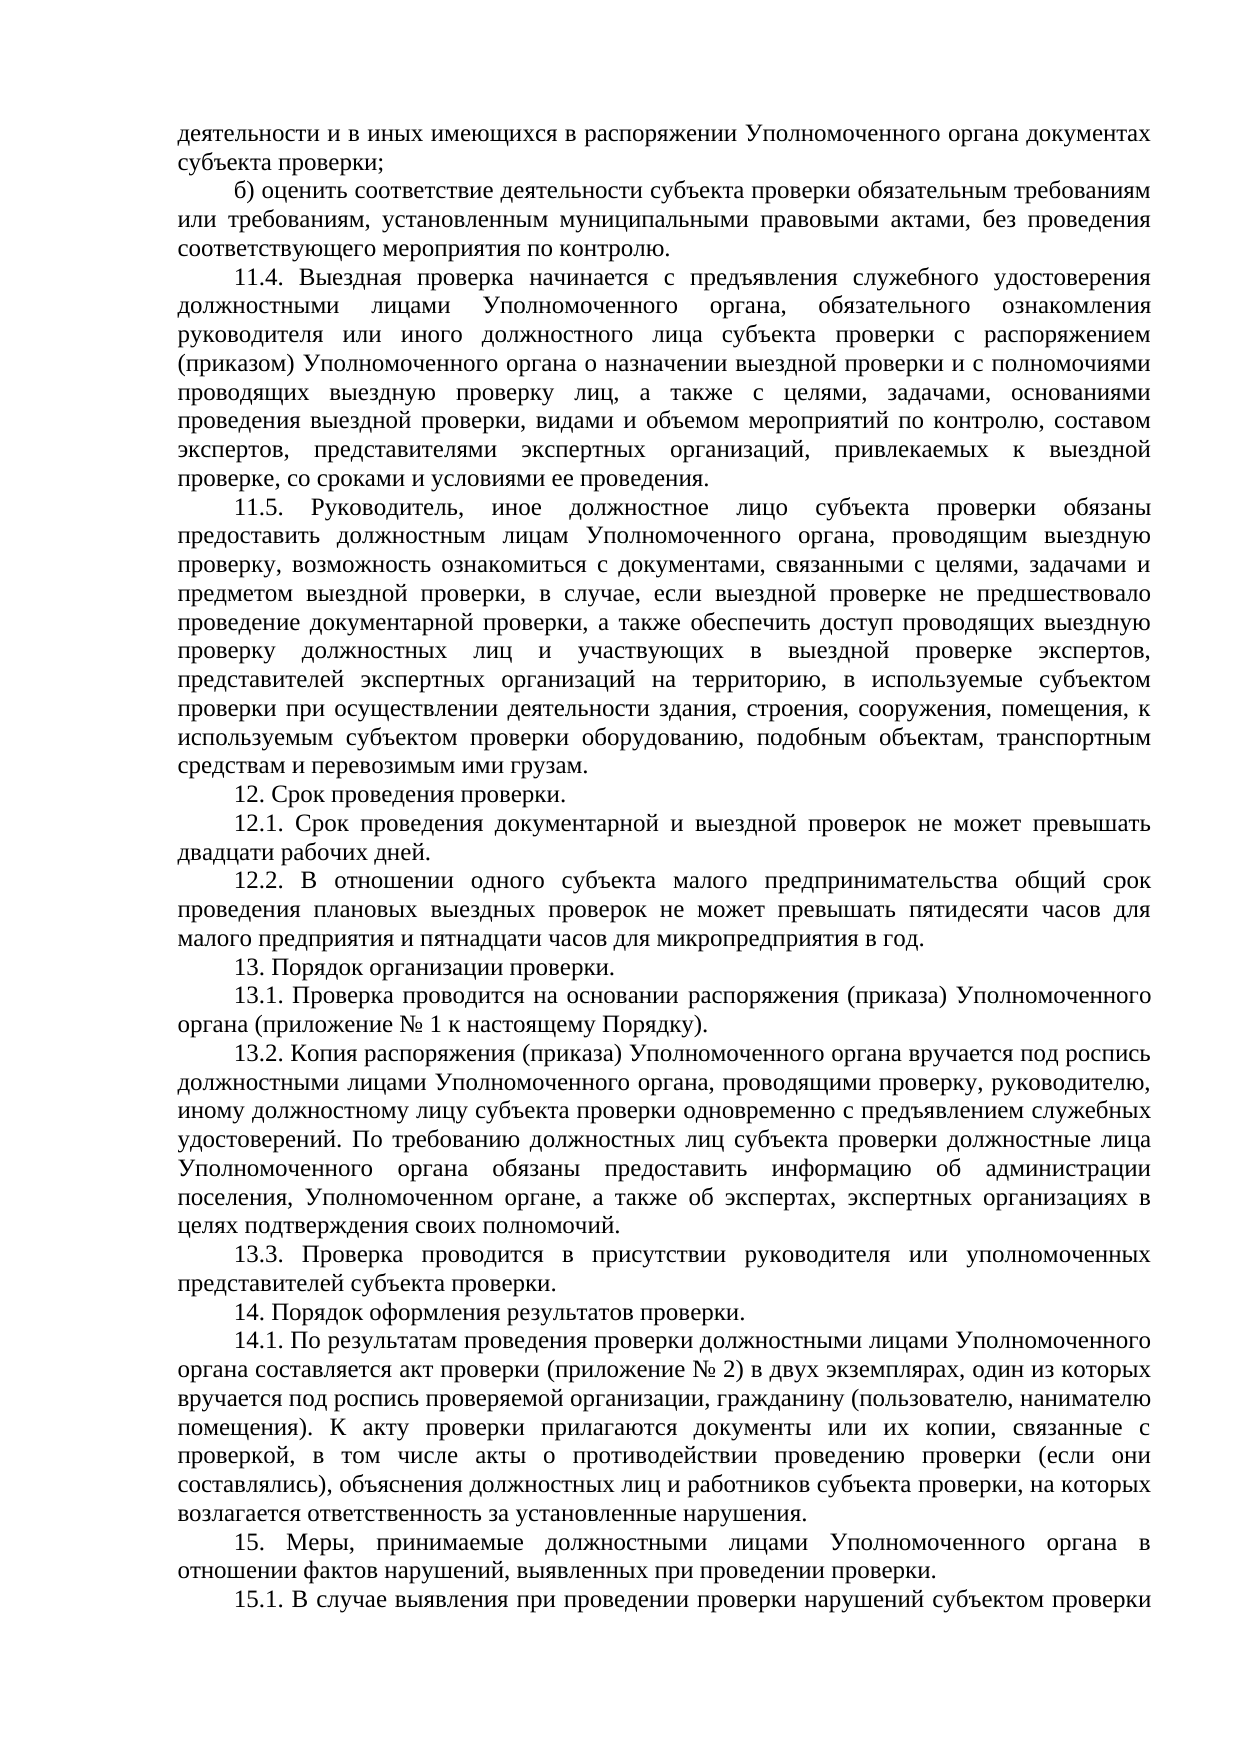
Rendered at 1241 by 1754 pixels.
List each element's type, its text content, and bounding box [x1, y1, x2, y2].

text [177, 118, 1152, 176]
text 12.1. Срок проведения документарной и выездной проверок не может превышать двадцати рабочих дней. [177, 808, 1152, 866]
text 12.2. В отношении одного субъекта малого предпринимательства общий срок проведения плановых выездных проверок не может превышать пятидесяти часов для малого предприятия и пятнадцати часов для микропредприятия в год. [177, 866, 1152, 952]
text 11.5. Руководитель, иное должностное лицо субъекта проверки обязаны предоставить должностным лицам Уполномоченного органа, проводящим выездную проверку, возможность ознакомиться с документами, связанными с целями, задачами и предметом выездной проверки, в случае, если выездной проверке не предшествовало проведение документарной проверки, а также обеспечить доступ проводящих выездную проверку должностных лиц и участвующих в выездной проверке экспертов, представителей экспертных организаций на территорию, в используемые субъектом проверки при осуществлении деятельности здания, строения, сооружения, помещения, к используемым субъектом проверки оборудованию, подобным объектам, транспортным средствам и перевозимым ими грузам. [177, 492, 1152, 779]
text 13. Порядок организации проверки. [177, 952, 1152, 981]
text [177, 1584, 1152, 1613]
text 13.1. Проверка проводится на основании распоряжения (приказа) Уполномоченного органа (приложение № 1 к настоящему Порядку). [177, 981, 1152, 1038]
text 13.3. Проверка проводится в присутствии руководителя или уполномоченных представителей субъекта проверки. [177, 1239, 1152, 1297]
text 11.4. Выездная проверка начинается с предъявления служебного удостоверения должностными лицами Уполномоченного органа, обязательного ознакомления руководителя или иного должностного лица субъекта проверки с распоряжением (приказом) Уполномоченного органа о назначении выездной проверки и с полномочиями проводящих выездную проверку лиц, а также с целями, задачами, основаниями проведения выездной проверки, видами и объемом мероприятий по контролю, составом экспертов, представителями экспертных организаций, привлекаемых к выездной проверке, со сроками и условиями ее проведения. [177, 262, 1152, 492]
text 13.2. Копия распоряжения (приказа) Уполномоченного органа вручается под роспись должностными лицами Уполномоченного органа, проводящими проверку, руководителю, иному должностному лицу субъекта проверки одновременно с предъявлением служебных удостоверений. По требованию должностных лиц субъекта проверки должностные лица Уполномоченного органа обязаны предоставить информацию об администрации поселения, Уполномоченном органе, а также об экспертах, экспертных организациях в целях подтверждения своих полномочий. [177, 1038, 1152, 1239]
text б) оценить соответствие деятельности субъекта проверки обязательным требованиям или требованиям, установленным муниципальными правовыми актами, без проведения соответствующего мероприятия по контролю. [177, 176, 1152, 262]
text 12. Срок проведения проверки. [177, 779, 1152, 808]
text 14.1. По результатам проведения проверки должностными лицами Уполномоченного органа составляется акт проверки (приложение № 2) в двух экземплярах, один из которых вручается под роспись проверяемой организации, гражданину (пользователю, нанимателю помещения). К акту проверки прилагаются документы или их копии, связанные с проверкой, в том числе акты о противодействии проведению проверки (если они составлялись), объяснения должностных лиц и работников субъекта проверки, на которых возлагается ответственность за установленные нарушения. [177, 1326, 1152, 1527]
text 15. Меры, принимаемые должностными лицами Уполномоченного органа в отношении фактов нарушений, выявленных при проведении проверки. [177, 1527, 1152, 1584]
text 14. Порядок оформления результатов проверки. [177, 1297, 1152, 1326]
